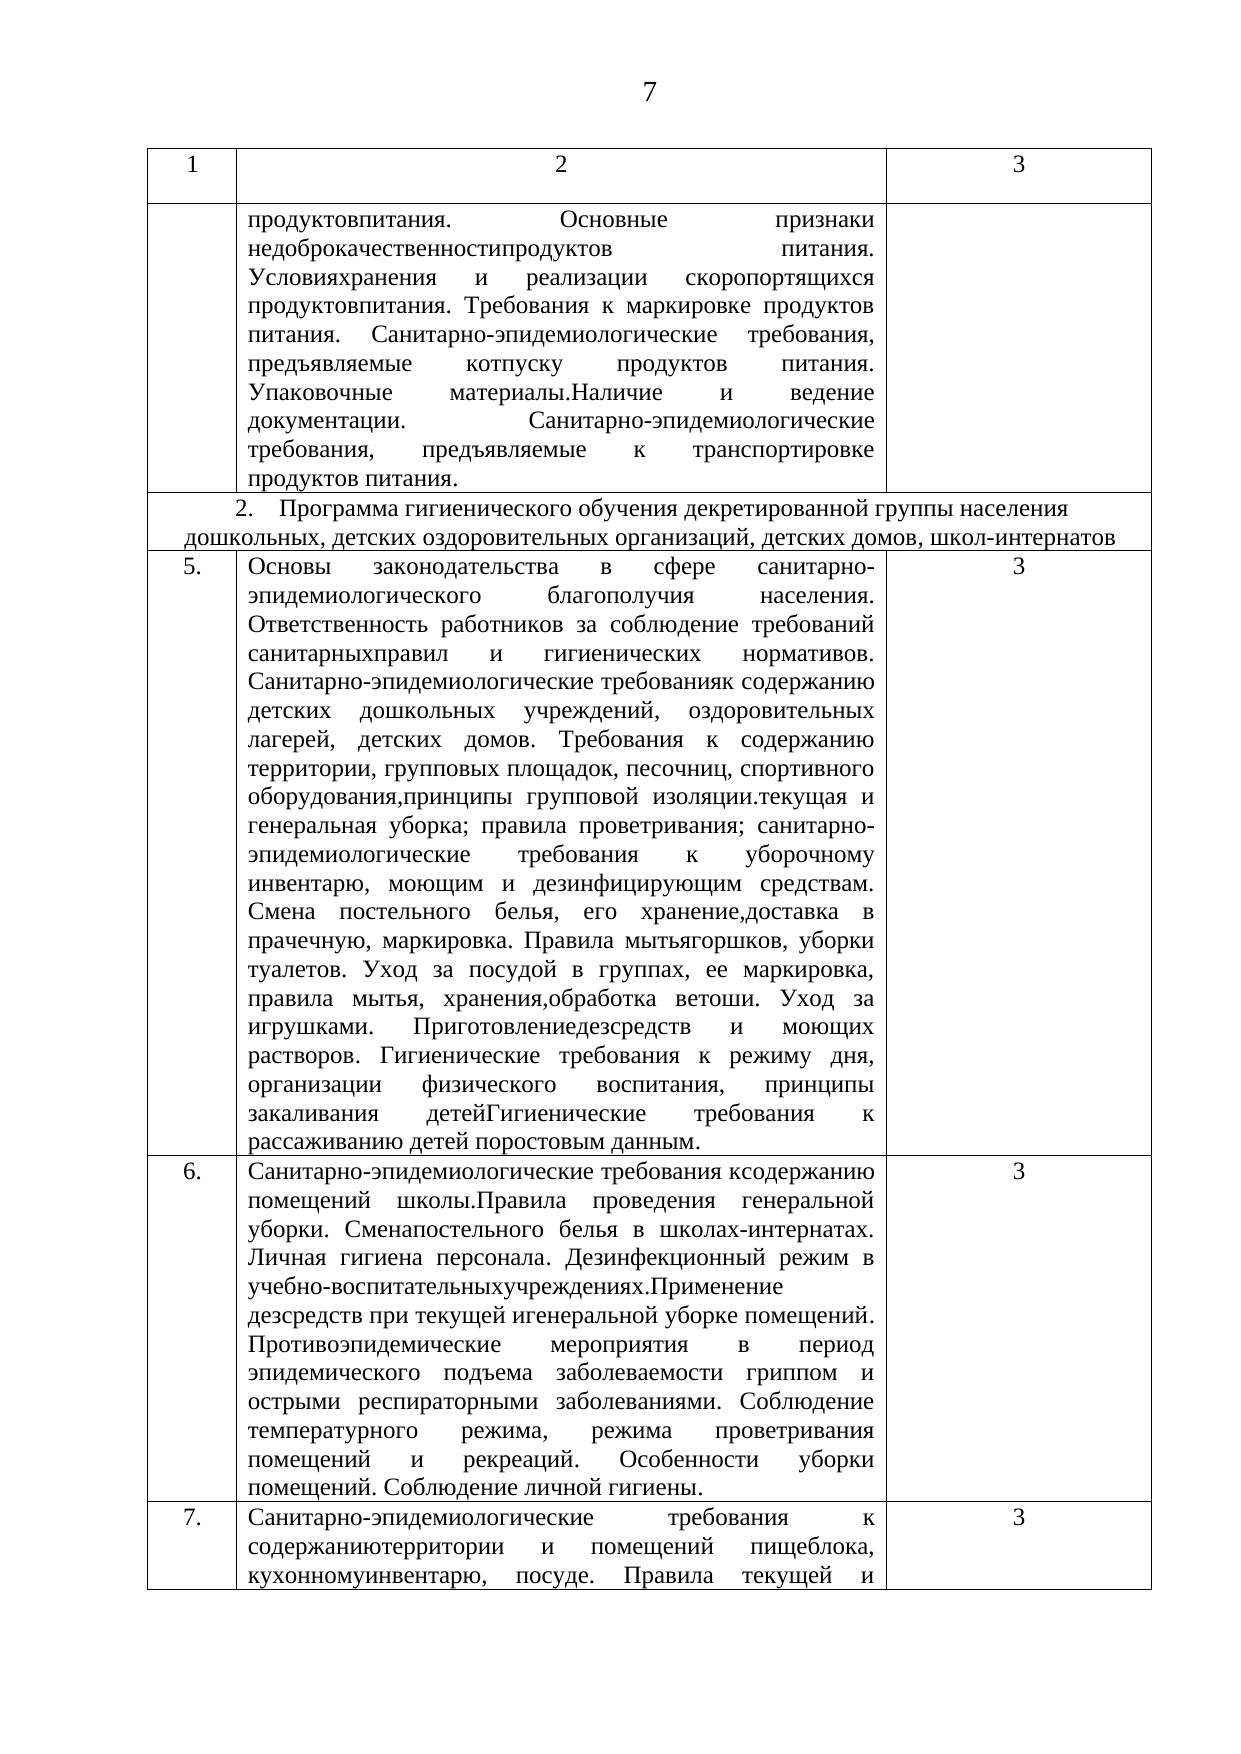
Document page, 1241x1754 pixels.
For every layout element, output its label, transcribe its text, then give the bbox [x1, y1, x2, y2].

table_cell 5. [148, 551, 236, 1155]
table_cell 3 [887, 1156, 1151, 1501]
table_header 1 [148, 149, 236, 203]
table_cell 7. [148, 1502, 236, 1588]
table_header 3 [887, 149, 1151, 203]
table_cell 4. [148, 204, 236, 492]
table_cell Основы законодательства в сфере санитарно-эпидемиологического благополучия населения. Ответственность работников за соблюдение требований санитарныхправил и гигиенических нормативов. Санитарно-эпидемиологические требованияк содержанию детских дошкольных учреждений, оздоровительных лагерей, детских домов. Требования к содержанию территории, групповых площадок, песочниц, спортивного оборудования,принципы групповой изоляции.текущая и генеральная уборка; правила проветривания; санитарно-эпидемиологические требования к уборочному инвентарю, моющим и дезинфицирующим средствам. Смена постельного белья, его хранение,доставка в прачечную, маркировка. Правила мытьягоршков, уборки туалетов. Уход за посудой в группах, ее маркировка, правила мытья, хранения,обработка ветоши. Уход за игрушками. Приготовлениедезсредств и моющих растворов. Гигиенические требования к режиму дня, организации физического воспитания, принципы закаливания детейГигиенические требования к рассаживанию детей поростовым данным. [237, 551, 886, 1155]
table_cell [237, 1502, 886, 1588]
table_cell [237, 204, 886, 492]
table_header 2 [237, 149, 886, 203]
table_cell Программа гигиенического обучения декретированной группы населения дошкольных, детских оздоровительных организаций, детских домов, школ-интернатов [148, 493, 1151, 550]
table_cell 3 [887, 551, 1151, 1155]
table_cell Санитарно-эпидемиологические требования ксодержанию помещений школы.Правила проведения генеральной уборки. Сменапостельного белья в школах-интернатах. Личная гигиена персонала. Дезинфекционный режим в учебно-воспитательныхучреждениях.Применение дезсредств при текущей игенеральной уборке помещений. Противоэпидемические мероприятия в период эпидемического подъема заболеваемости гриппом и острыми респираторными заболеваниями. Соблюдение температурного режима, режима проветривания помещений и рекреаций. Особенности уборки помещений. Соблюдение личной гигиены. [237, 1156, 886, 1501]
table_cell 3 [887, 1502, 1151, 1588]
table_cell 3 [887, 204, 1151, 492]
table_cell 6. [148, 1156, 236, 1501]
